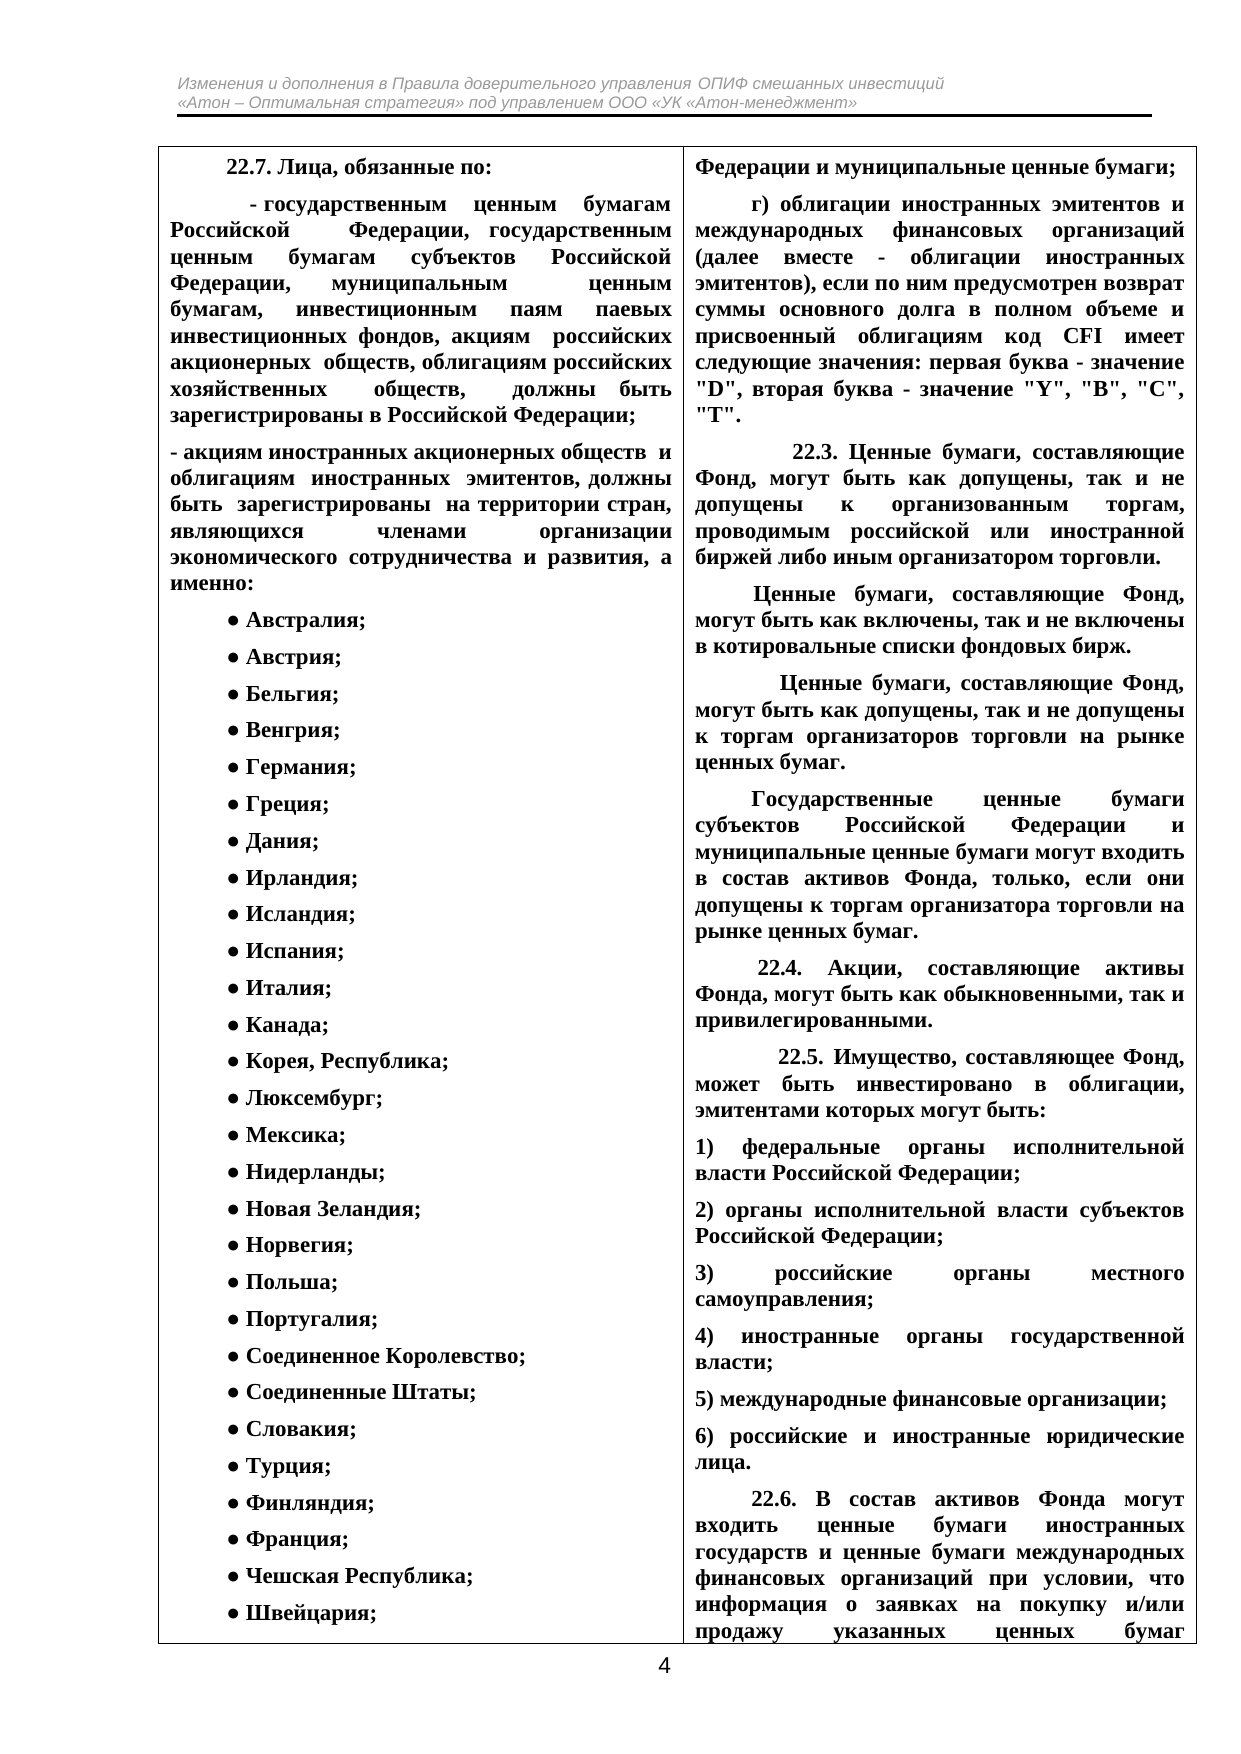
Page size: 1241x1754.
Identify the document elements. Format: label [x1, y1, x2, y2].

table_cell [684, 147, 1196, 1643]
table_cell [159, 147, 683, 1643]
